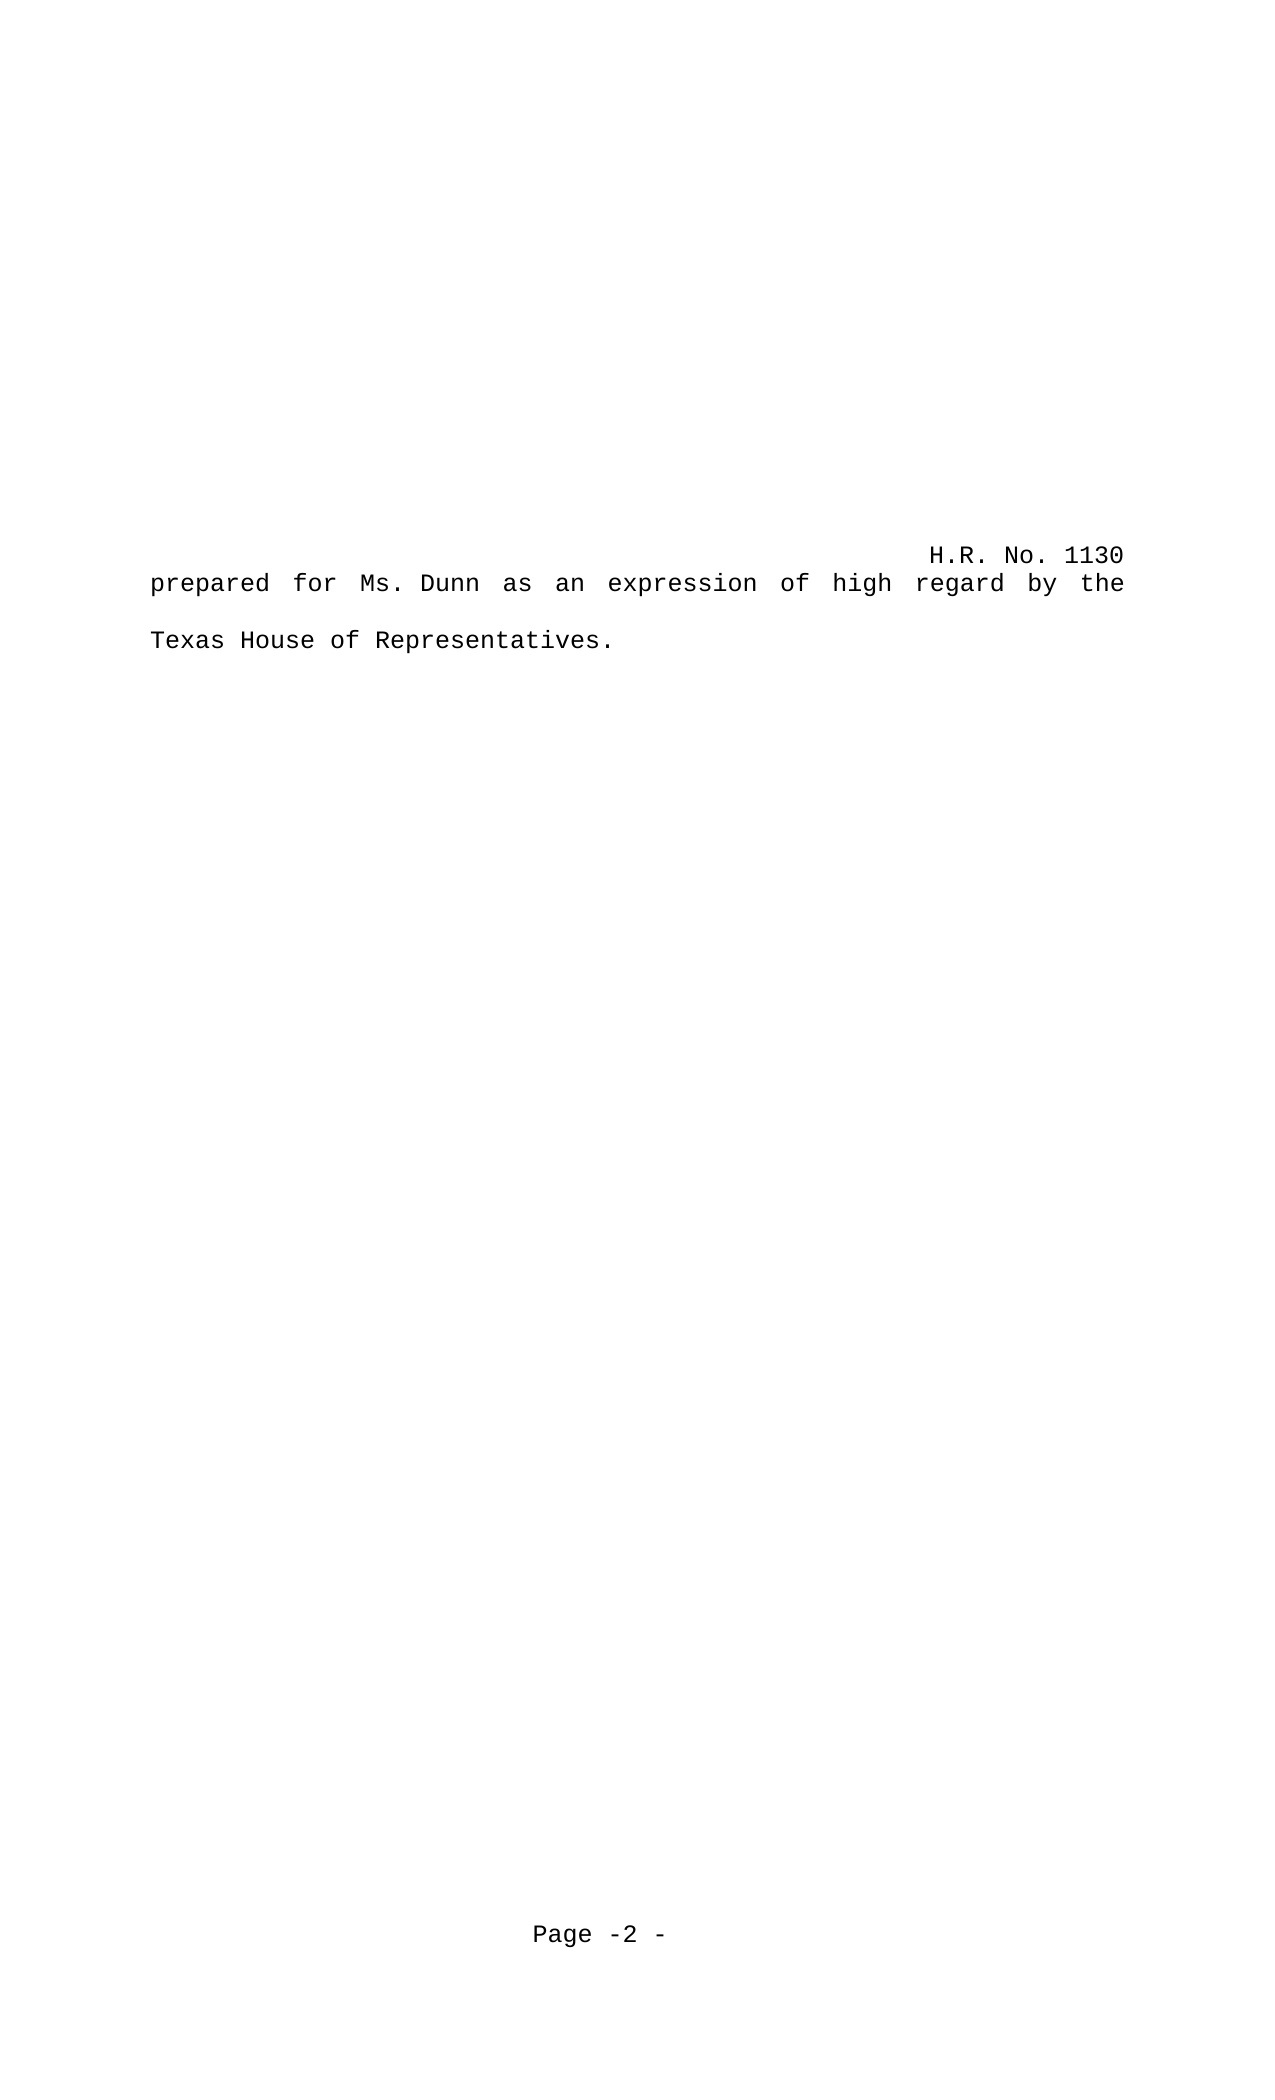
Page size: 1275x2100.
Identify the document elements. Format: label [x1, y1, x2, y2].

text [150, 571, 1125, 656]
